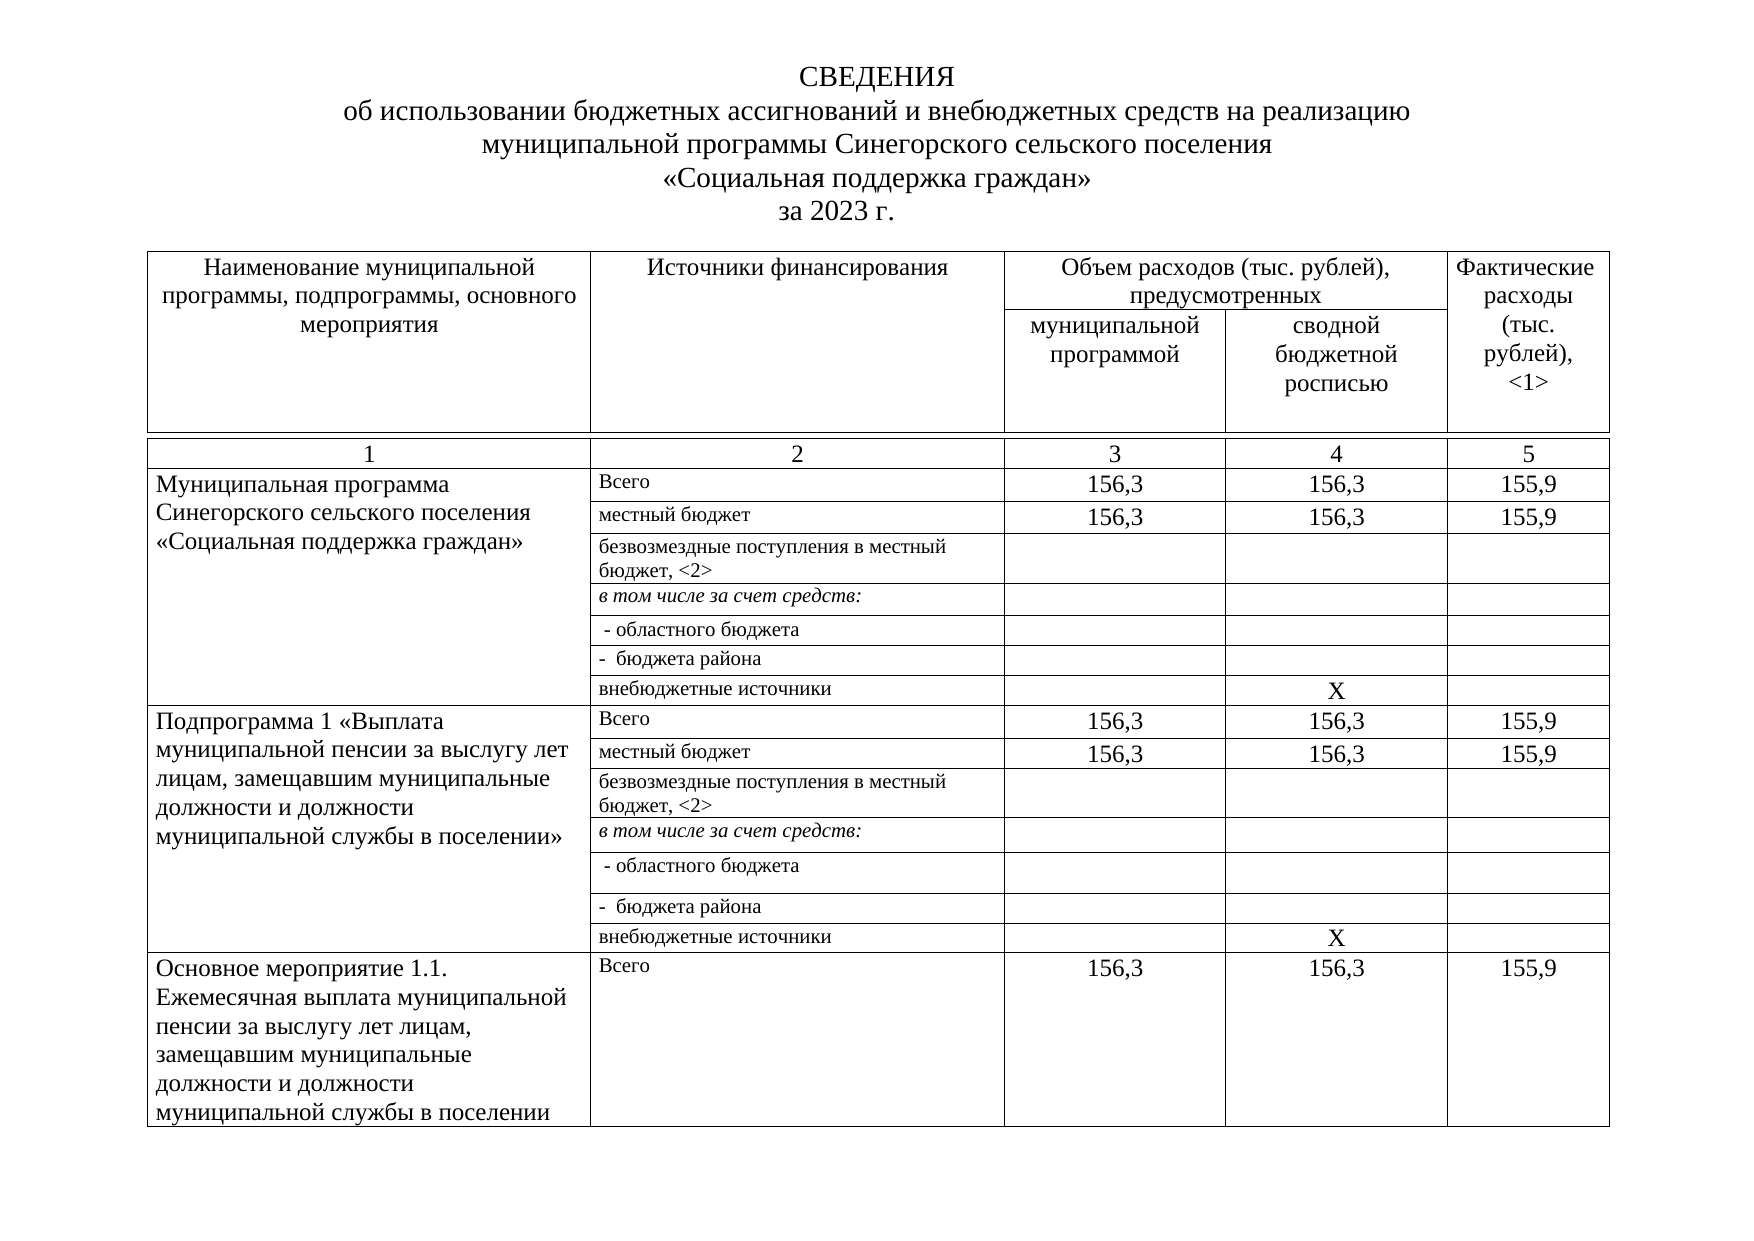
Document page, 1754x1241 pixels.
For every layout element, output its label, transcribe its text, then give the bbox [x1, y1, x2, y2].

table_cell Всего [591, 706, 1004, 738]
table_cell 155,9 [1448, 706, 1609, 738]
table_cell [1005, 676, 1225, 705]
table_cell [1448, 769, 1609, 817]
table_cell 155,9 [1448, 739, 1609, 768]
table_cell Основное мероприятие 1.1. Ежемесячная выплата муниципальной пенсии за выслугу лет лицам, замещавшим муниципальные должности и должности муниципальной службы в поселении [148, 953, 590, 1126]
table_cell Х [1226, 676, 1447, 705]
table_cell Х [1226, 924, 1447, 952]
table_header Объем расходов (тыс. рублей), предусмотренных [1005, 252, 1447, 309]
text СВЕДЕНИЯ [89, 59, 1665, 93]
table_cell 156,3 [1226, 502, 1447, 533]
table_cell [1226, 894, 1447, 922]
table_cell [1005, 894, 1225, 922]
table_cell 156,3 [1005, 706, 1225, 738]
table_cell - бюджета района [591, 894, 1004, 922]
table_cell муниципальной программой [1005, 310, 1225, 432]
text об использовании бюджетных ассигнований и внебюджетных средств на реализацию [89, 93, 1665, 126]
table_cell [1005, 853, 1225, 893]
table_cell [1005, 769, 1225, 817]
table_cell - областного бюджета [591, 853, 1004, 893]
table_header Источники финансирования [591, 252, 1004, 432]
table_cell [1005, 818, 1225, 852]
table_cell местный бюджет [591, 502, 1004, 533]
table_cell [1005, 646, 1225, 675]
text муниципальной программы Синегорского сельского поселения [89, 126, 1665, 160]
table_cell [1226, 616, 1447, 645]
table_cell [1005, 534, 1225, 582]
table_cell Всего [591, 469, 1004, 501]
table_header Фактические расходы (тыс. рублей), <1> [1448, 252, 1609, 432]
table_cell [1448, 584, 1609, 615]
table_cell [1448, 853, 1609, 893]
table_cell 155,9 [1448, 502, 1609, 533]
table_cell 156,3 [1226, 953, 1447, 1126]
table_cell 155,9 [1448, 953, 1609, 1126]
table_cell 156,3 [1005, 739, 1225, 768]
table_cell [1226, 818, 1447, 852]
table_cell 156,3 [1005, 502, 1225, 533]
table_cell безвозмездные поступления в местный бюджет, <2> [591, 534, 1004, 582]
table_cell 156,3 [1005, 953, 1225, 1126]
table_header 2 [591, 439, 1004, 468]
table_cell [1448, 818, 1609, 852]
table_cell Всего [591, 953, 1004, 1126]
table_cell в том числе за счет средств: [591, 584, 1004, 615]
table_cell 156,3 [1005, 469, 1225, 501]
table_cell 155,9 [1448, 469, 1609, 501]
table_cell [1226, 584, 1447, 615]
table_cell 156,3 [1226, 739, 1447, 768]
table_cell в том числе за счет средств: [591, 818, 1004, 852]
table_cell [1448, 534, 1609, 582]
table_cell внебюджетные источники [591, 924, 1004, 952]
table_cell [1448, 676, 1609, 705]
table_cell - бюджета района [591, 646, 1004, 675]
table_cell Подпрограмма 1 «Выплата муниципальной пенсии за выслугу лет лицам, замещавшим муниципальные должности и должности муниципальной службы в поселении» [148, 706, 590, 952]
table_cell [1005, 616, 1225, 645]
table_header 3 [1005, 439, 1225, 468]
table_cell [1448, 616, 1609, 645]
table_cell Муниципальная программа Синегорского сельского поселения «Социальная поддержка граждан» [148, 469, 590, 705]
table_header 4 [1226, 439, 1447, 468]
table_cell безвозмездные поступления в местный бюджет, <2> [591, 769, 1004, 817]
table_cell 156,3 [1226, 469, 1447, 501]
table_header Наименование муниципальной программы, подпрограммы, основного мероприятия [148, 252, 590, 432]
table_cell [1448, 894, 1609, 922]
table_cell [1226, 769, 1447, 817]
table_cell местный бюджет [591, 739, 1004, 768]
table_cell - областного бюджета [591, 616, 1004, 645]
table_cell [1448, 646, 1609, 675]
table_header 1 [148, 439, 590, 468]
table_cell 156,3 [1226, 706, 1447, 738]
table_cell сводной бюджетной росписью [1226, 310, 1447, 432]
table_cell [1005, 924, 1225, 952]
table_cell внебюджетные источники [591, 676, 1004, 705]
table_cell [1226, 853, 1447, 893]
table_header 5 [1448, 439, 1609, 468]
text за 2023 г. [0, 193, 1665, 227]
table_cell [1005, 584, 1225, 615]
text «Социальная поддержка граждан» [89, 160, 1665, 193]
table_cell [1448, 924, 1609, 952]
table_cell [1226, 646, 1447, 675]
table_cell [1226, 534, 1447, 582]
